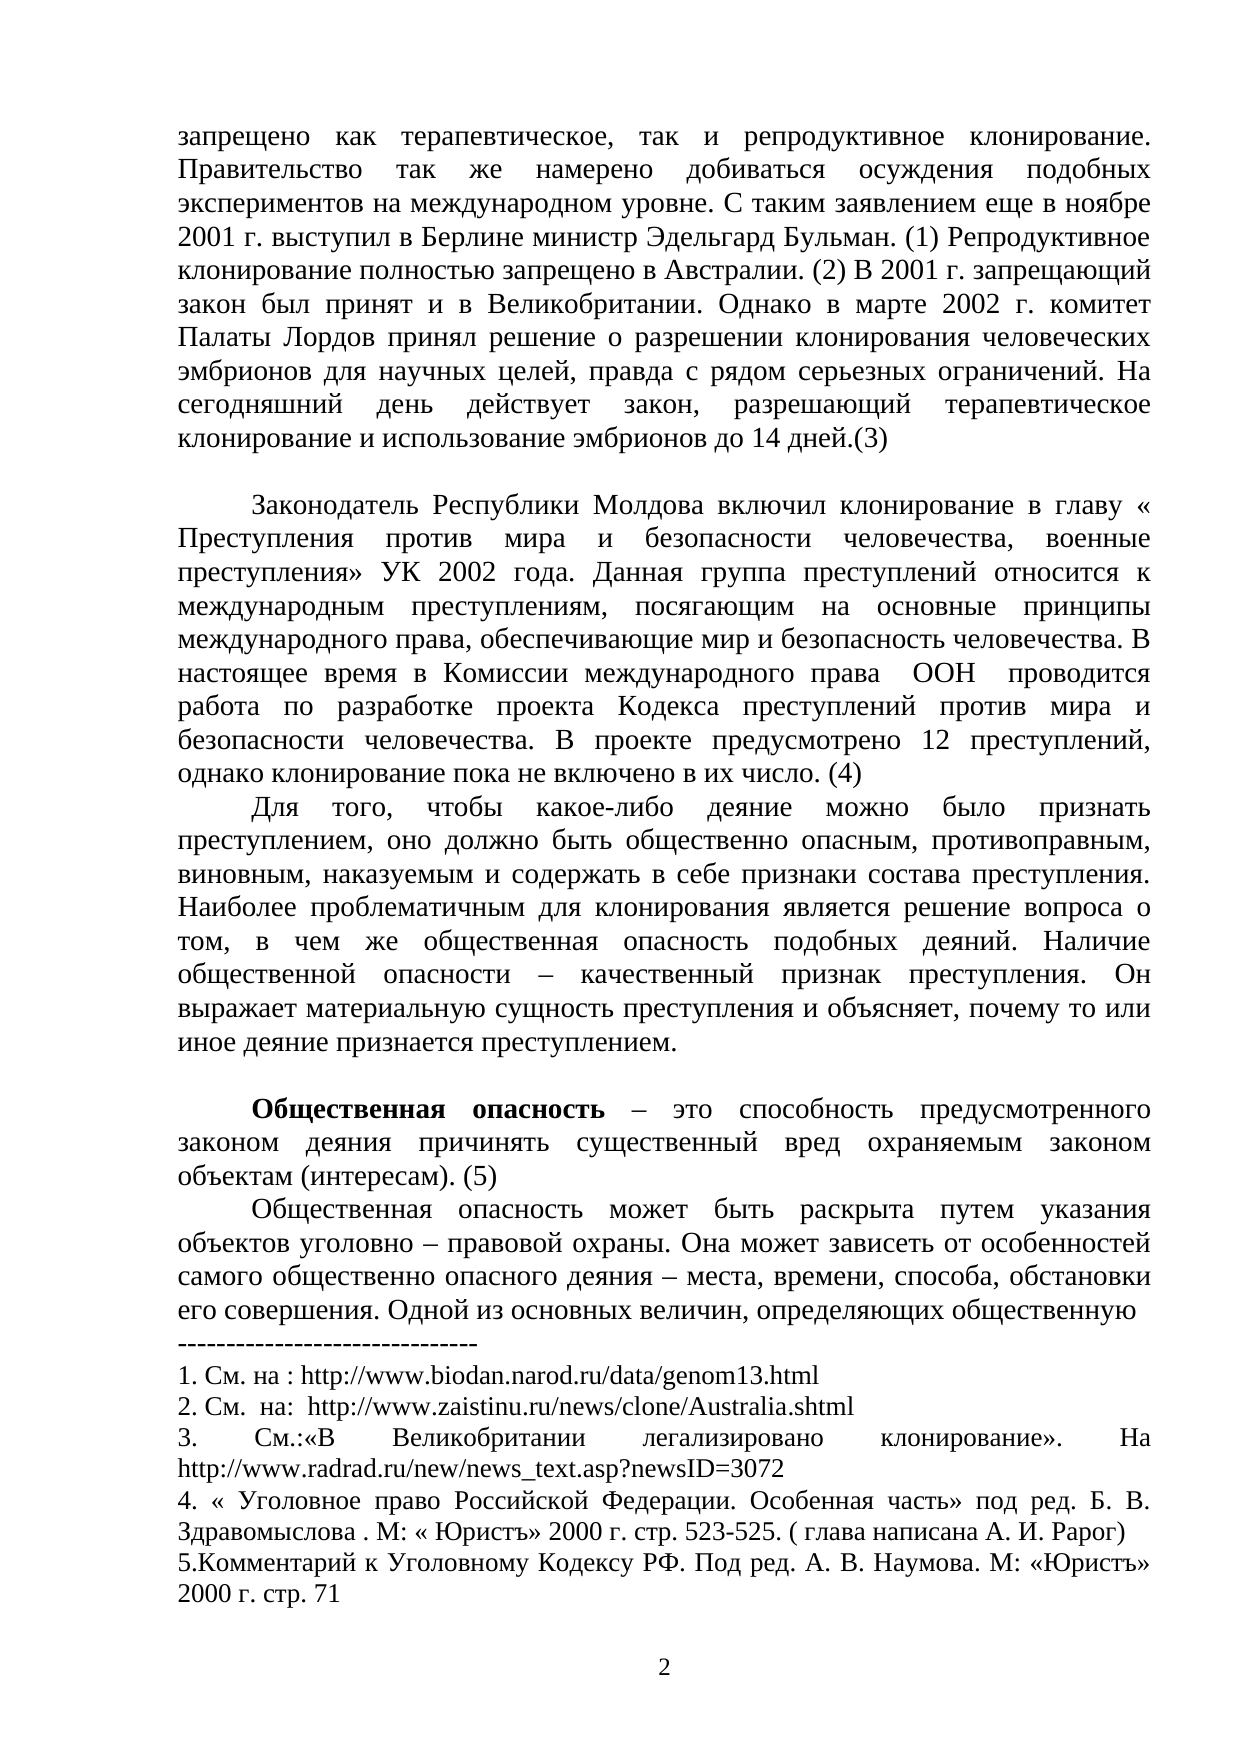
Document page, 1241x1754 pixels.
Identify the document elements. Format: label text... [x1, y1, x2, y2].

text 3. См.:«В Великобритании легализировано клонирование». На http://www.radrad.ru/new/news_text.asp?newsID=3072 [177, 1421, 1152, 1484]
text Общественная опасность может быть раскрыта путем указания объектов уголовно – правовой охраны. Она может зависеть от особенностей самого общественно опасного деяния – места, времени, способа, обстановки его совершения. Одной из основных величин, определяющих общественную [177, 1191, 1152, 1326]
text Для того, чтобы какое-либо деяние можно было признать преступлением, оно должно быть общественно опасным, противоправным, виновным, наказуемым и содержать в себе признаки состава преступления. Наиболее проблематичным для клонирования является решение вопроса о том, в чем же общественная опасность подобных деяний. Наличие общественной опасности – качественный признак преступления. Он выражает материальную сущность преступления и объясняет, почему то или иное деяние признается преступлением. [177, 789, 1152, 1057]
text 1. См. на : http://www.biodan.narod.ru/data/genom13.html [177, 1359, 1152, 1390]
text 2. См. на: http://www.zaistinu.ru/news/clone/Australia.shtml [177, 1390, 1152, 1421]
text Законодатель Республики Молдова включил клонирование в главу « Преступления против мира и безопасности человечества, военные преступления» УК 2002 года. Данная группа преступлений относится к международным преступлениям, посягающим на основные принципы международного права, обеспечивающие мир и безопасность человечества. В настоящее время в Комиссии международного права ООН проводится работа по разработке проекта Кодекса преступлений против мира и безопасности человечества. В проекте предусмотрено 12 преступлений, однако клонирование пока не включено в их число. (4) [177, 487, 1152, 789]
text запрещено как терапевтическое, так и репродуктивное клонирование. Правительство так же намерено добиваться осуждения подобных экспериментов на международном уровне. С таким заявлением еще в ноябре 2001 г. выступил в Берлине министр Эдельгард Бульман. (1) Репродуктивное клонирование полностью запрещено в Австралии. (2) В 2001 г. запрещающий закон был принят и в Великобритании. Однако в марте 2002 г. комитет Палаты Лордов принял решение о разрешении клонирования человеческих эмбрионов для научных целей, правда с рядом серьезных ограничений. На сегодняшний день действует закон, разрешающий терапевтическое клонирование и использование эмбрионов до 14 дней.(3) [177, 118, 1152, 453]
text 4. « Уголовное право Российской Федерации. Особенная часть» под ред. Б. В. Здравомыслова . М: « Юристъ» 2000 г. стр. 523-525. ( глава написана А. И. Рарог) [177, 1484, 1152, 1546]
text ------------------------------- [177, 1326, 1152, 1359]
text Общественная опасность – это способность предусмотренного законом деяния причинять существенный вред охраняемым законом объектам (интересам). (5) [177, 1091, 1152, 1191]
text 5.Комментарий к Уголовному Кодексу РФ. Под ред. А. В. Наумова. М: «Юристъ» 2000 г. стр. 71 [177, 1546, 1152, 1608]
